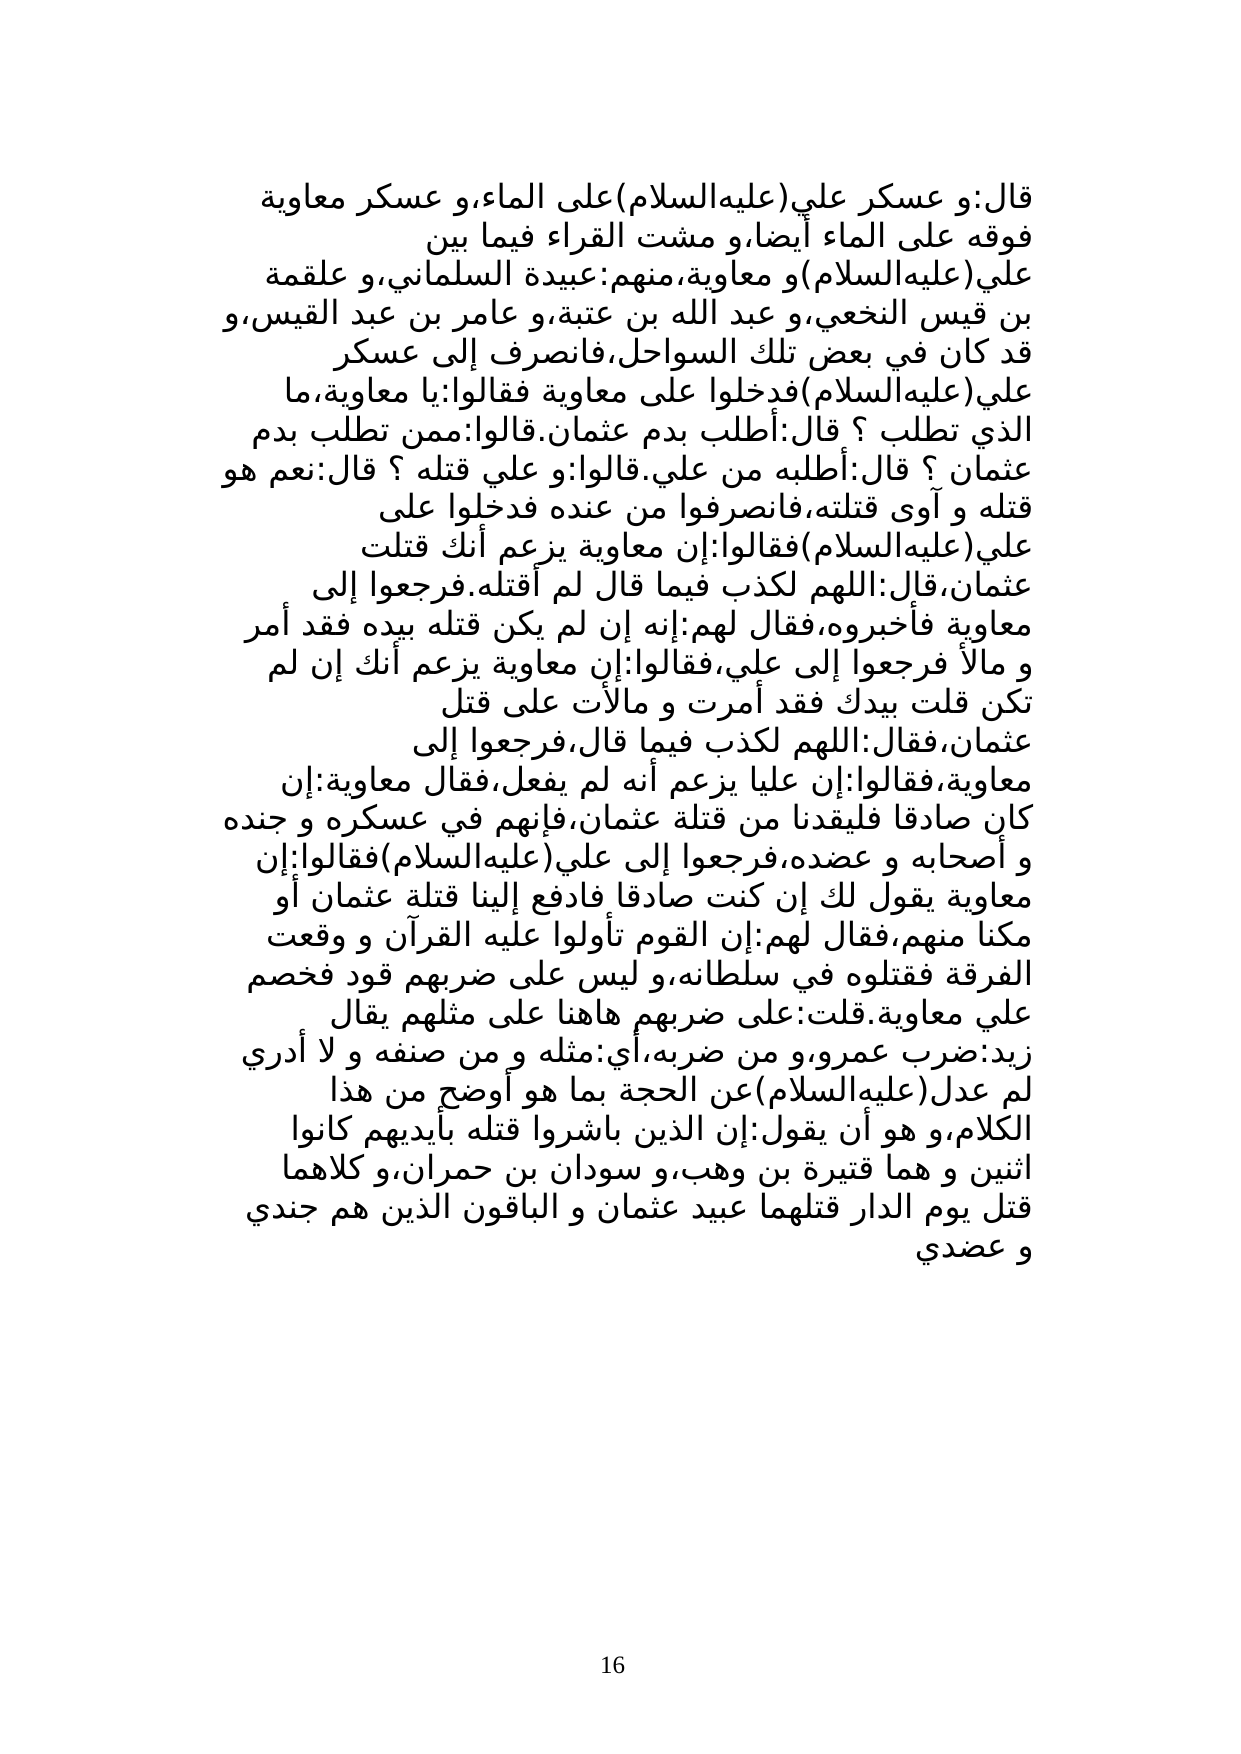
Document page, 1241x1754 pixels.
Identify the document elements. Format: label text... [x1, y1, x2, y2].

text قال:و عسكر علي(عليه‌السلام)على الماء،و عسكر معاوية فوقه على الماء أيضا،و مشت القراء فيما بين علي(عليه‌السلام)و معاوية،منهم:عبيدة السلماني،و علقمة بن قيس النخعي،و عبد الله بن عتبة،و عامر بن عبد القيس،و قد كان في بعض تلك السواحل،فانصرف إلى عسكر علي(عليه‌السلام)فدخلوا على معاوية فقالوا:يا معاوية،ما الذي تطلب ؟ قال:أطلب بدم عثمان.قالوا:ممن تطلب بدم عثمان ؟ قال:أطلبه من علي.قالوا:و علي قتله ؟ قال:نعم هو قتله و آوى قتلته،فانصرفوا من عنده فدخلوا على علي(عليه‌السلام)فقالوا:إن معاوية يزعم أنك قتلت عثمان،قال:اللهم لكذب فيما قال لم أقتله.فرجعوا إلى معاوية فأخبروه،فقال لهم:إنه إن لم يكن قتله بيده فقد أمر و مالأ فرجعوا إلى علي،فقالوا:إن معاوية يزعم أنك إن لم تكن قلت بيدك فقد أمرت و مالأت على قتل عثمان،فقال:اللهم لكذب فيما قال،فرجعوا إلى معاوية،فقالوا:إن عليا يزعم أنه لم يفعل،فقال معاوية:إن كان صادقا فليقدنا من قتلة عثمان،فإنهم في عسكره و جنده و أصحابه و عضده،فرجعوا إلى علي(عليه‌السلام)فقالوا:إن معاوية يقول لك إن كنت صادقا فادفع إلينا قتلة عثمان أو مكنا منهم،فقال لهم:إن القوم تأولوا عليه القرآن و وقعت الفرقة فقتلوه في سلطانه،و ليس على ضربهم قود فخصم علي معاوية.قلت:على ضربهم هاهنا على مثلهم يقال زيد:ضرب عمرو،و من ضربه،أي:مثله و من صنفه و لا أدري لم عدل(عليه‌السلام)عن الحجة بما هو أوضح من هذا الكلام،و هو أن يقول:إن الذين باشروا قتله بأيديهم كانوا اثنين و هما قتيرة بن وهب،و سودان بن حمران،و كلاهما قتل يوم الدار قتلهما عبيد عثمان و الباقون الذين هم جندي و عضدي [222, 177, 1033, 1265]
